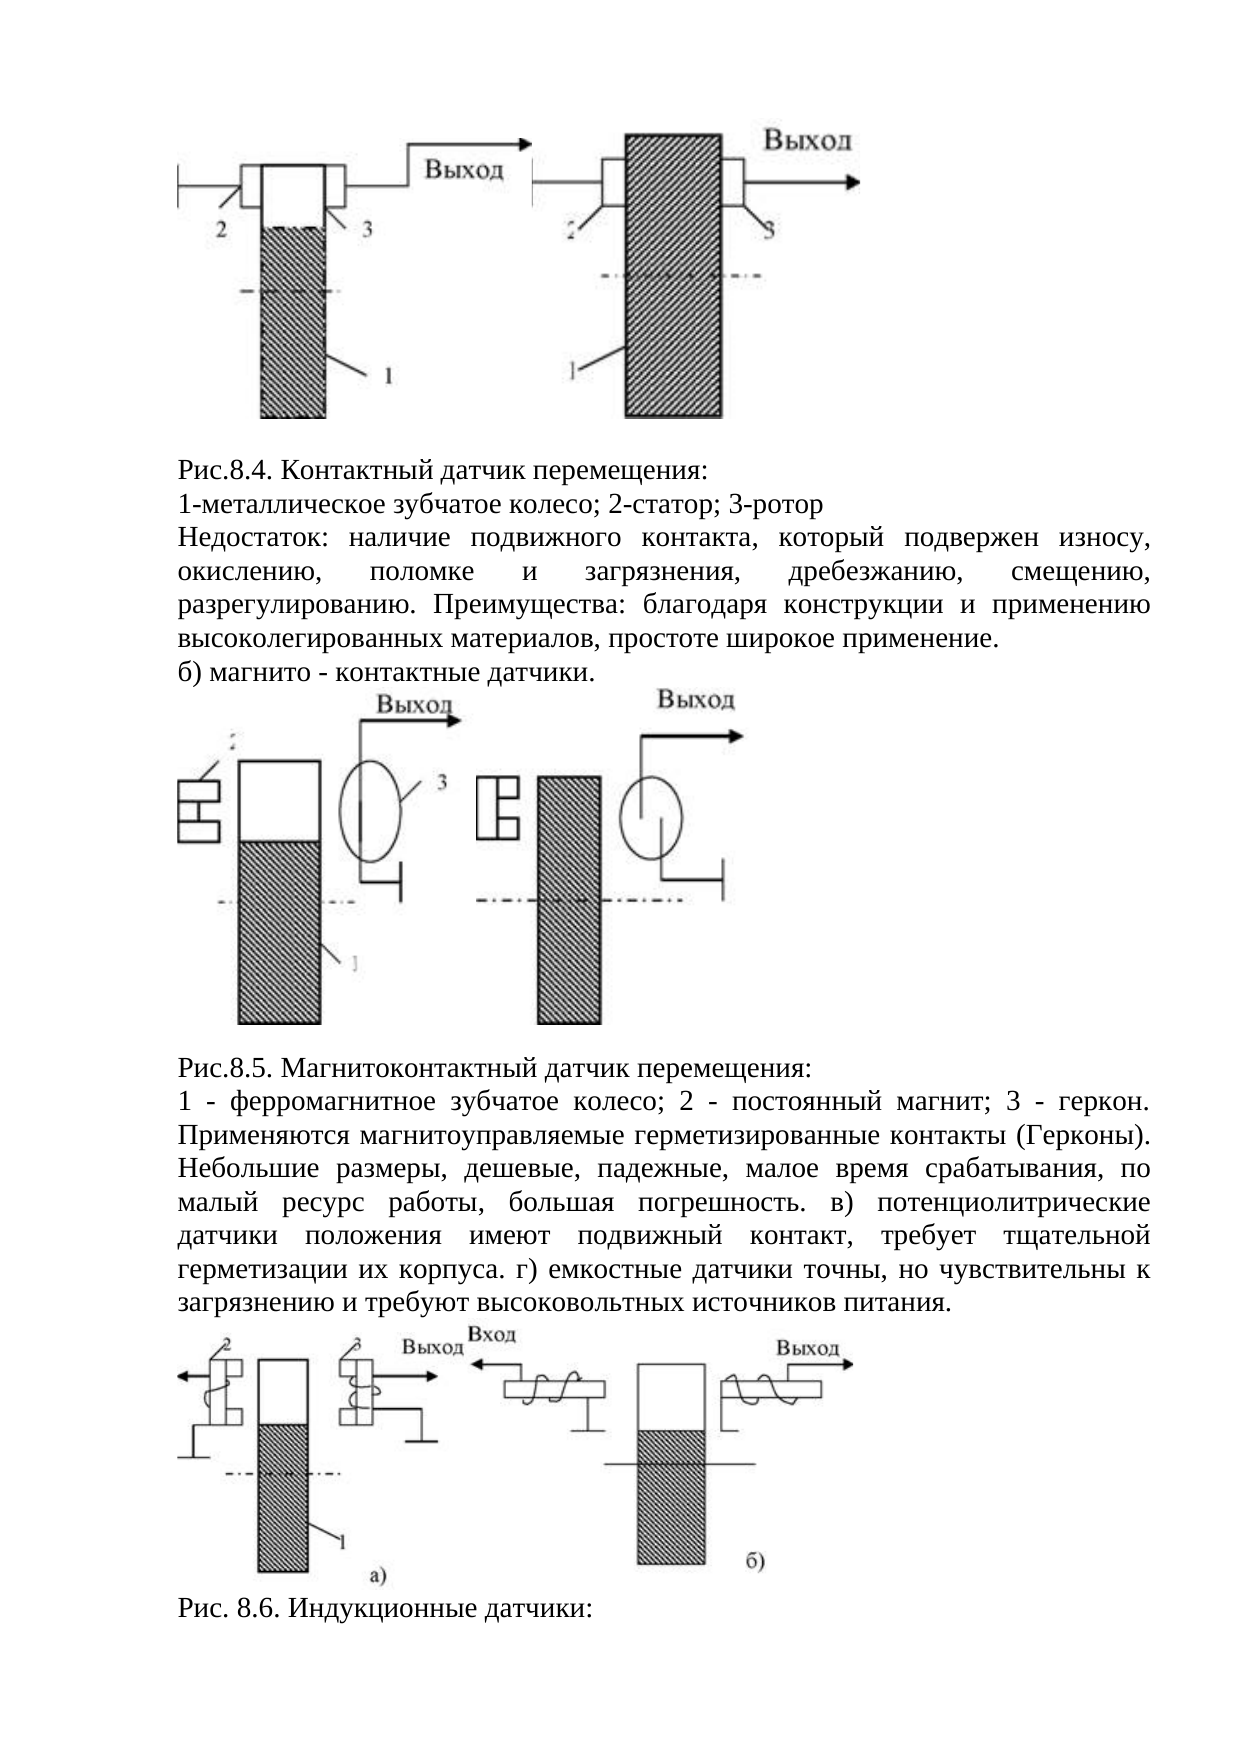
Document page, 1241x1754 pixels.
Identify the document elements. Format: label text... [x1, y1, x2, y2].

text б) магнито - контактные датчики. [177, 654, 1152, 687]
text Рис.8.5. Магнитоконтактный датчик перемещения: [177, 1050, 1152, 1083]
picture [177, 1318, 854, 1590]
text Рис.8.4. Контактный датчик перемещения: [177, 452, 1152, 486]
text Недостаток: наличие подвижного контакта, который подвержен износу, окислению, поломке и загрязнения, дребезжанию, смещению, разрегулированию. Преимущества: благодаря конструкции и применению высоколегированных материалов, простоте широкое применение. [177, 519, 1152, 654]
text 1 - ферромагнитное зубчатое колесо; 2 - постоянный магнит; 3 - геркон. Применяются магнитоуправляемые герметизированные контакты (Герконы). Небольшие размеры, дешевые, падежные, малое время срабатывания, по малый ресурс работы, большая погрешность. в) потенциолитрические датчики положения имеют подвижный контакт, требует тщательной герметизации их корпуса. г) емкостные датчики точны, но чувствительны к загрязнению и требуют высоковольтных источников питания. [177, 1083, 1152, 1318]
picture [177, 118, 861, 419]
text 1-металлическое зубчатое колесо; 2-статор; 3-ротор [177, 486, 1152, 519]
text Рис. 8.6. Индукционные датчики: [177, 1590, 1152, 1623]
picture [177, 687, 785, 1025]
